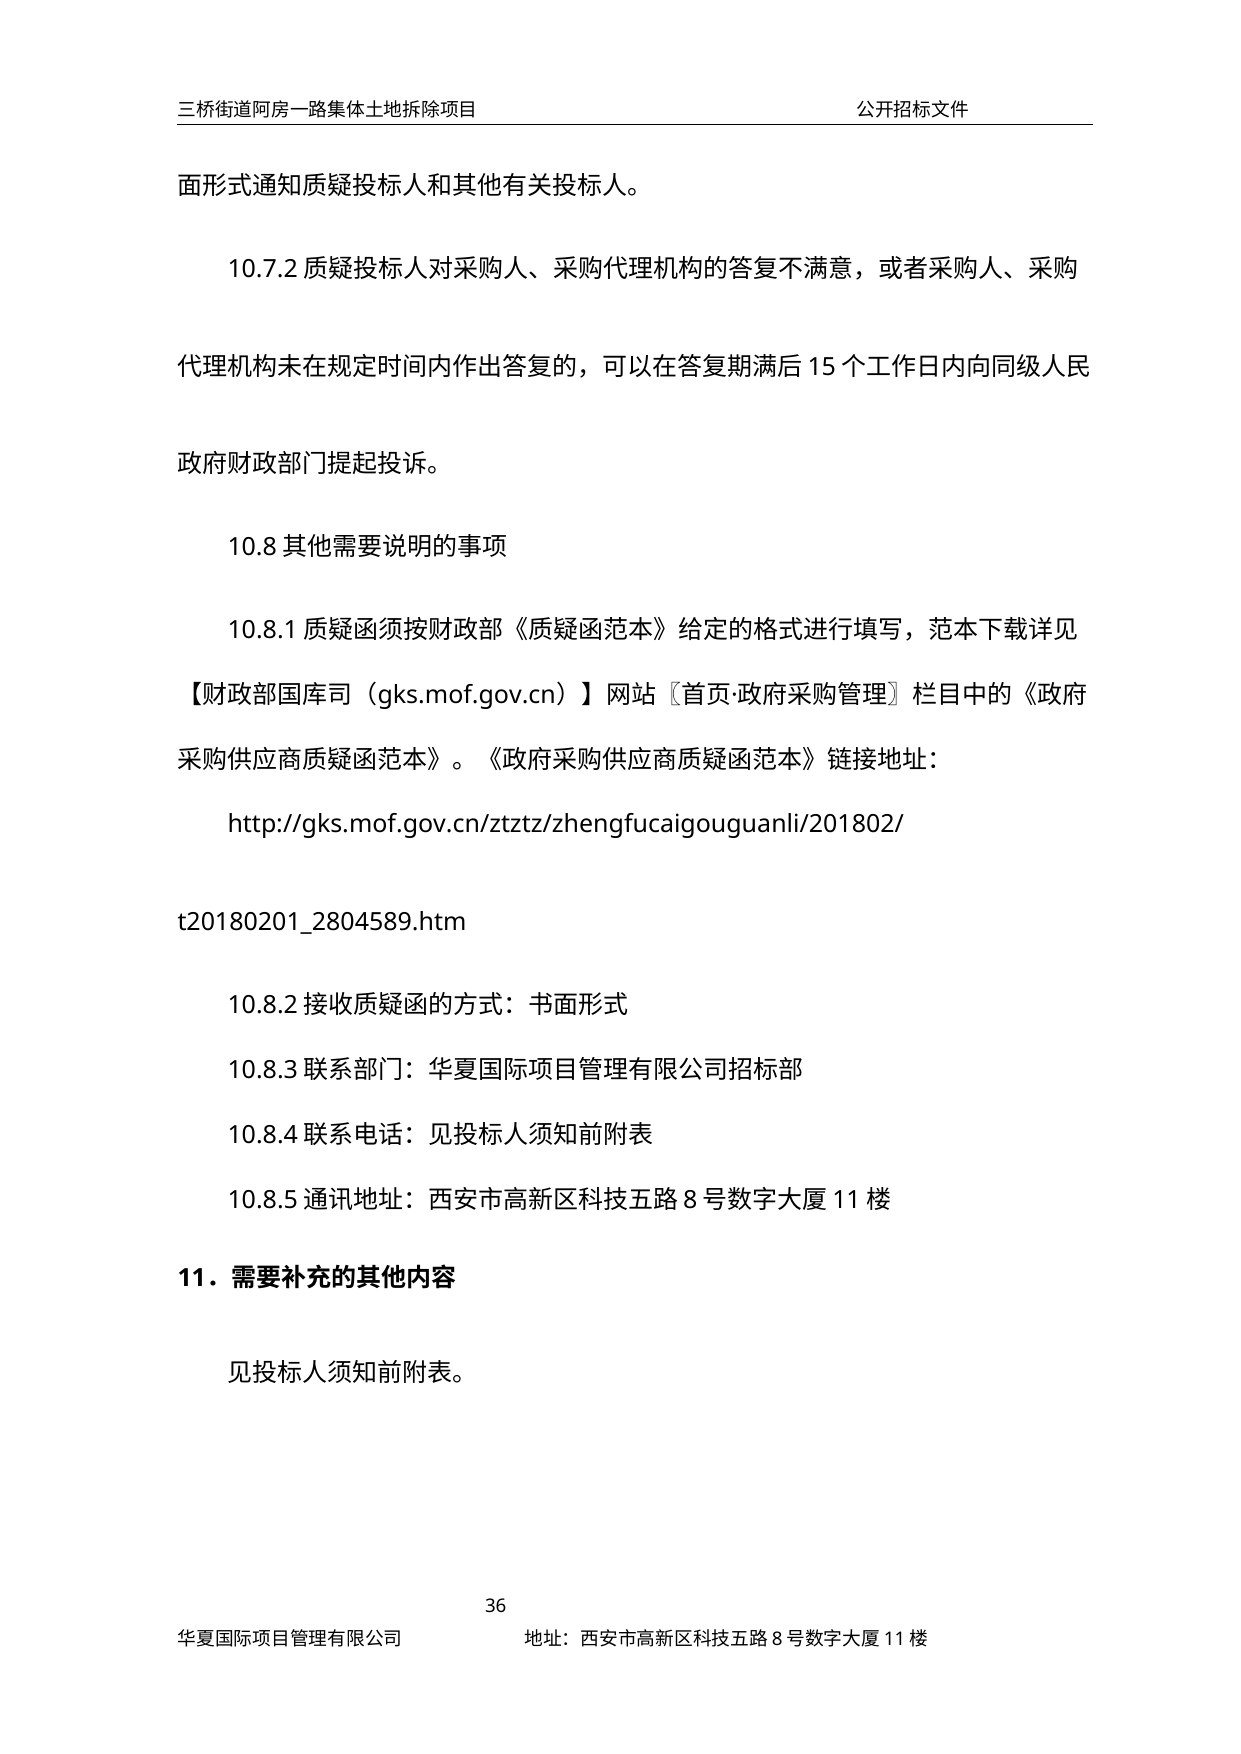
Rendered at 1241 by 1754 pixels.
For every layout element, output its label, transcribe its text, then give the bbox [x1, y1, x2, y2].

text 见投标人须知前附表。 [177, 1338, 1093, 1403]
list 10.8.1质疑函须按财政部《质疑函范本》给定的格式进行填写，范本下载详见【财政部国库司（gks.mof.gov.cn）】网站〖首页·政府采购管理〗栏目中的《政府采购供应商质疑函范本》。《政府采购供应商质疑函范本》链接地址： [177, 596, 1093, 791]
list http://gks.mof.gov.cn/ztztz/zhengfucaigouguanli/201802/t20180201_2804589.htm [177, 791, 1093, 953]
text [177, 151, 1093, 216]
text 10.8其他需要说明的事项 [177, 512, 1093, 577]
list 10.8.5通讯地址：西安市高新区科技五路8号数字大厦11楼 [177, 1165, 1093, 1230]
list 10.8.4联系电话：见投标人须知前附表 [177, 1100, 1093, 1165]
text 10.7.2质疑投标人对采购人、采购代理机构的答复不满意，或者采购人、采购代理机构未在规定时间内作出答复的，可以在答复期满后15个工作日内向同级人民政府财政部门提起投诉。 [177, 234, 1093, 494]
list 10.8.2接收质疑函的方式：书面形式 [177, 970, 1093, 1035]
list 10.8.3联系部门：华夏国际项目管理有限公司招标部 [177, 1035, 1093, 1100]
list 需要补充的其他内容 [177, 1243, 1093, 1308]
